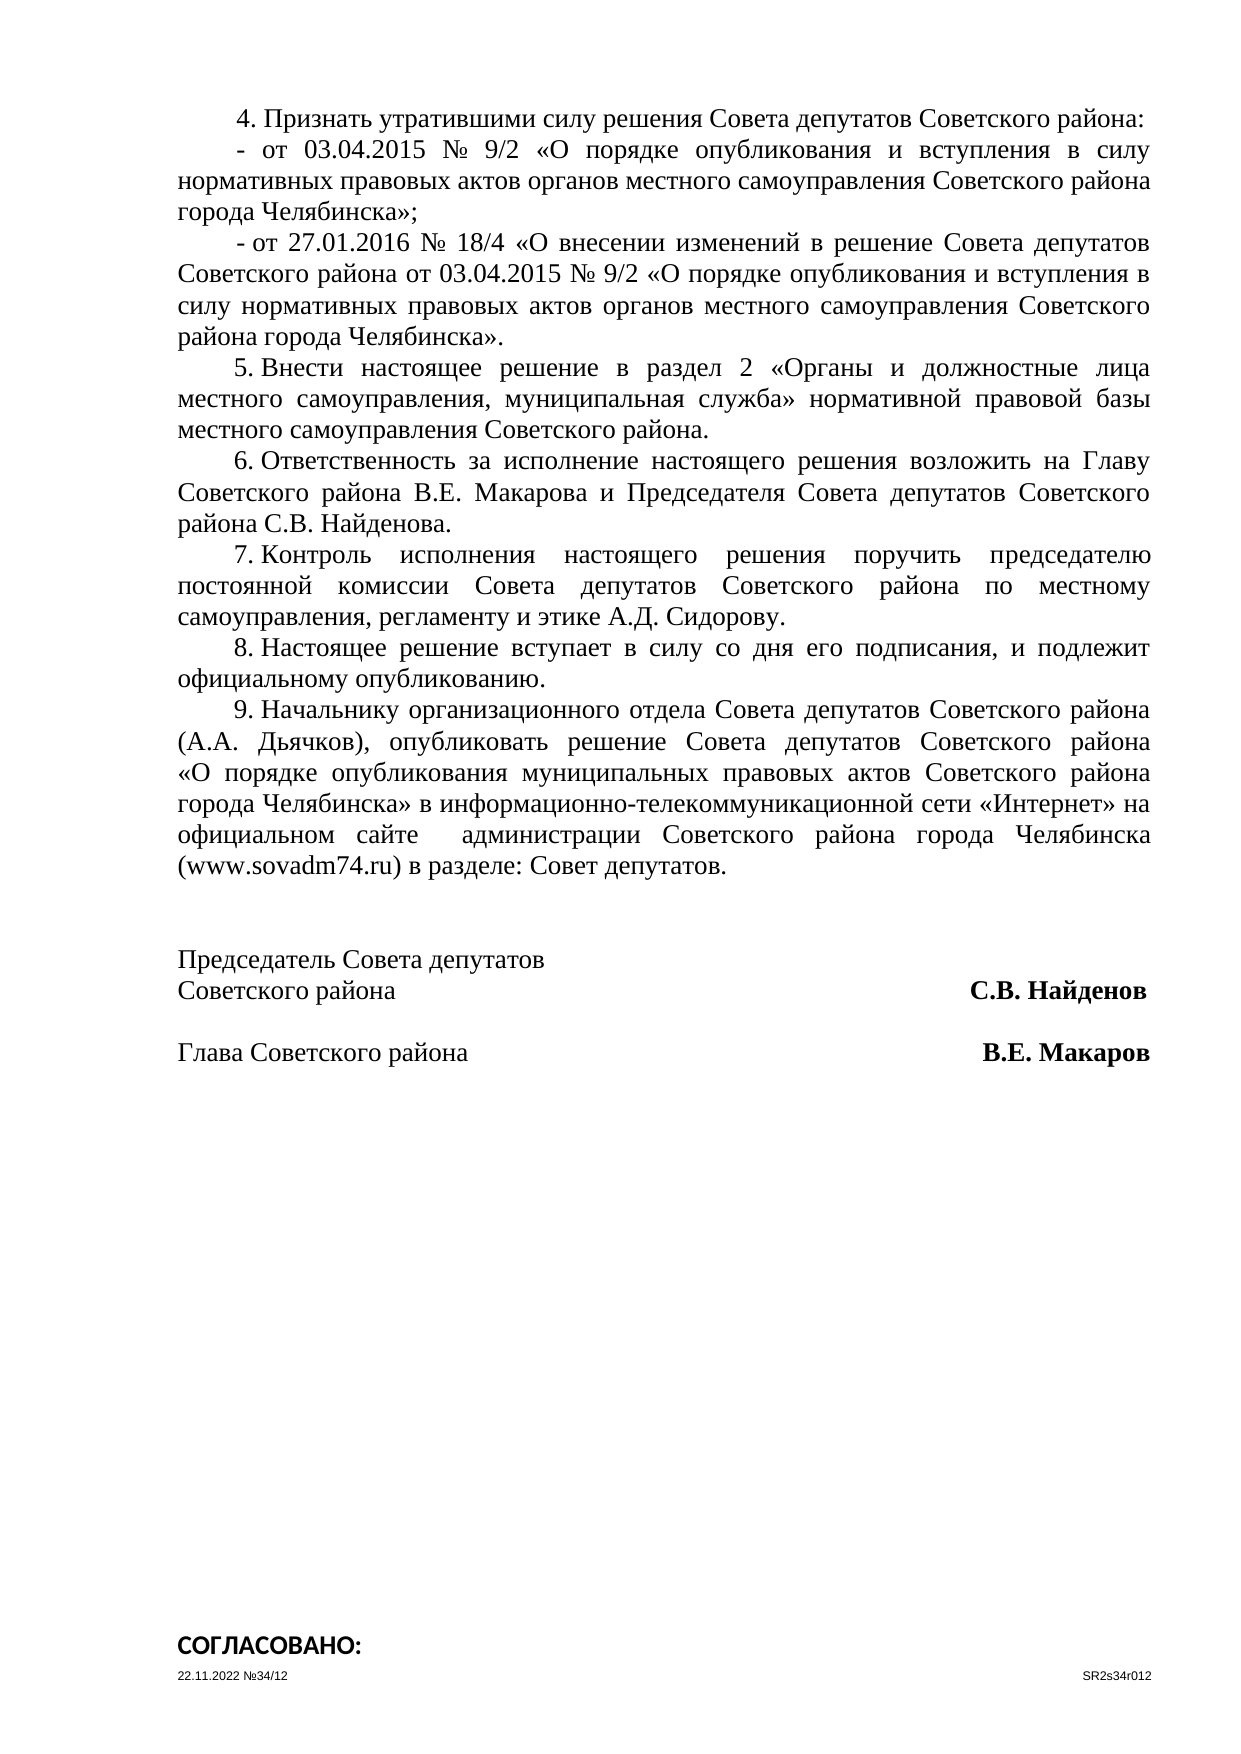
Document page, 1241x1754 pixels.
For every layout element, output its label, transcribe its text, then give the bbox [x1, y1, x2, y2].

text 9. Начальнику организационного отдела Совета депутатов Советского района (А.А. Дьячков), опубликовать решение Совета депутатов Советского района «О порядке опубликования муниципальных правовых актов Советского района города Челябинска» в информационно-телекоммуникационной сети «Интернет» на официальном сайте администрации Советского района города Челябинска (www.sovadm74.ru) в разделе: Совет депутатов. [177, 694, 1152, 881]
text 4. Признать утратившими силу решения Совета депутатов Советского района: [177, 102, 1152, 133]
text 5. Внести настоящее решение в раздел 2 «Органы и должностные лица местного самоуправления, муниципальная служба» нормативной правовой базы местного самоуправления Советского района. [177, 351, 1152, 444]
text СОГЛАСОВАНО: [177, 1628, 1152, 1661]
text Председатель Совета депутатов [177, 943, 1152, 974]
text 7. Контроль исполнения настоящего решения поручить председателю постоянной комиссии Совета депутатов Советского района по местному самоуправления, регламенту и этике А.Д. Сидорову. [177, 538, 1152, 631]
text Советского района С.В. Найденов [177, 974, 1152, 1005]
text - от 27.01.2016 № 18/4 «О внесении изменений в решение Совета депутатов Советского района от 03.04.2015 № 9/2 «О порядке опубликования и вступления в силу нормативных правовых актов органов местного самоуправления Советского района города Челябинска». [177, 226, 1152, 351]
text - от 03.04.2015 № 9/2 «О порядке опубликования и вступления в силу нормативных правовых актов органов местного самоуправления Советского района города Челябинска»; [177, 133, 1152, 226]
text 8. Настоящее решение вступает в силу со дня его подписания, и подлежит официальному опубликованию. [177, 631, 1152, 694]
text Глава Советского района В.Е. Макаров [177, 1036, 1152, 1067]
text 6. Ответственность за исполнение настоящего решения возложить на Главу Советского района В.Е. Макарова и Председателя Совета депутатов Советского района С.В. Найденова. [177, 444, 1152, 538]
